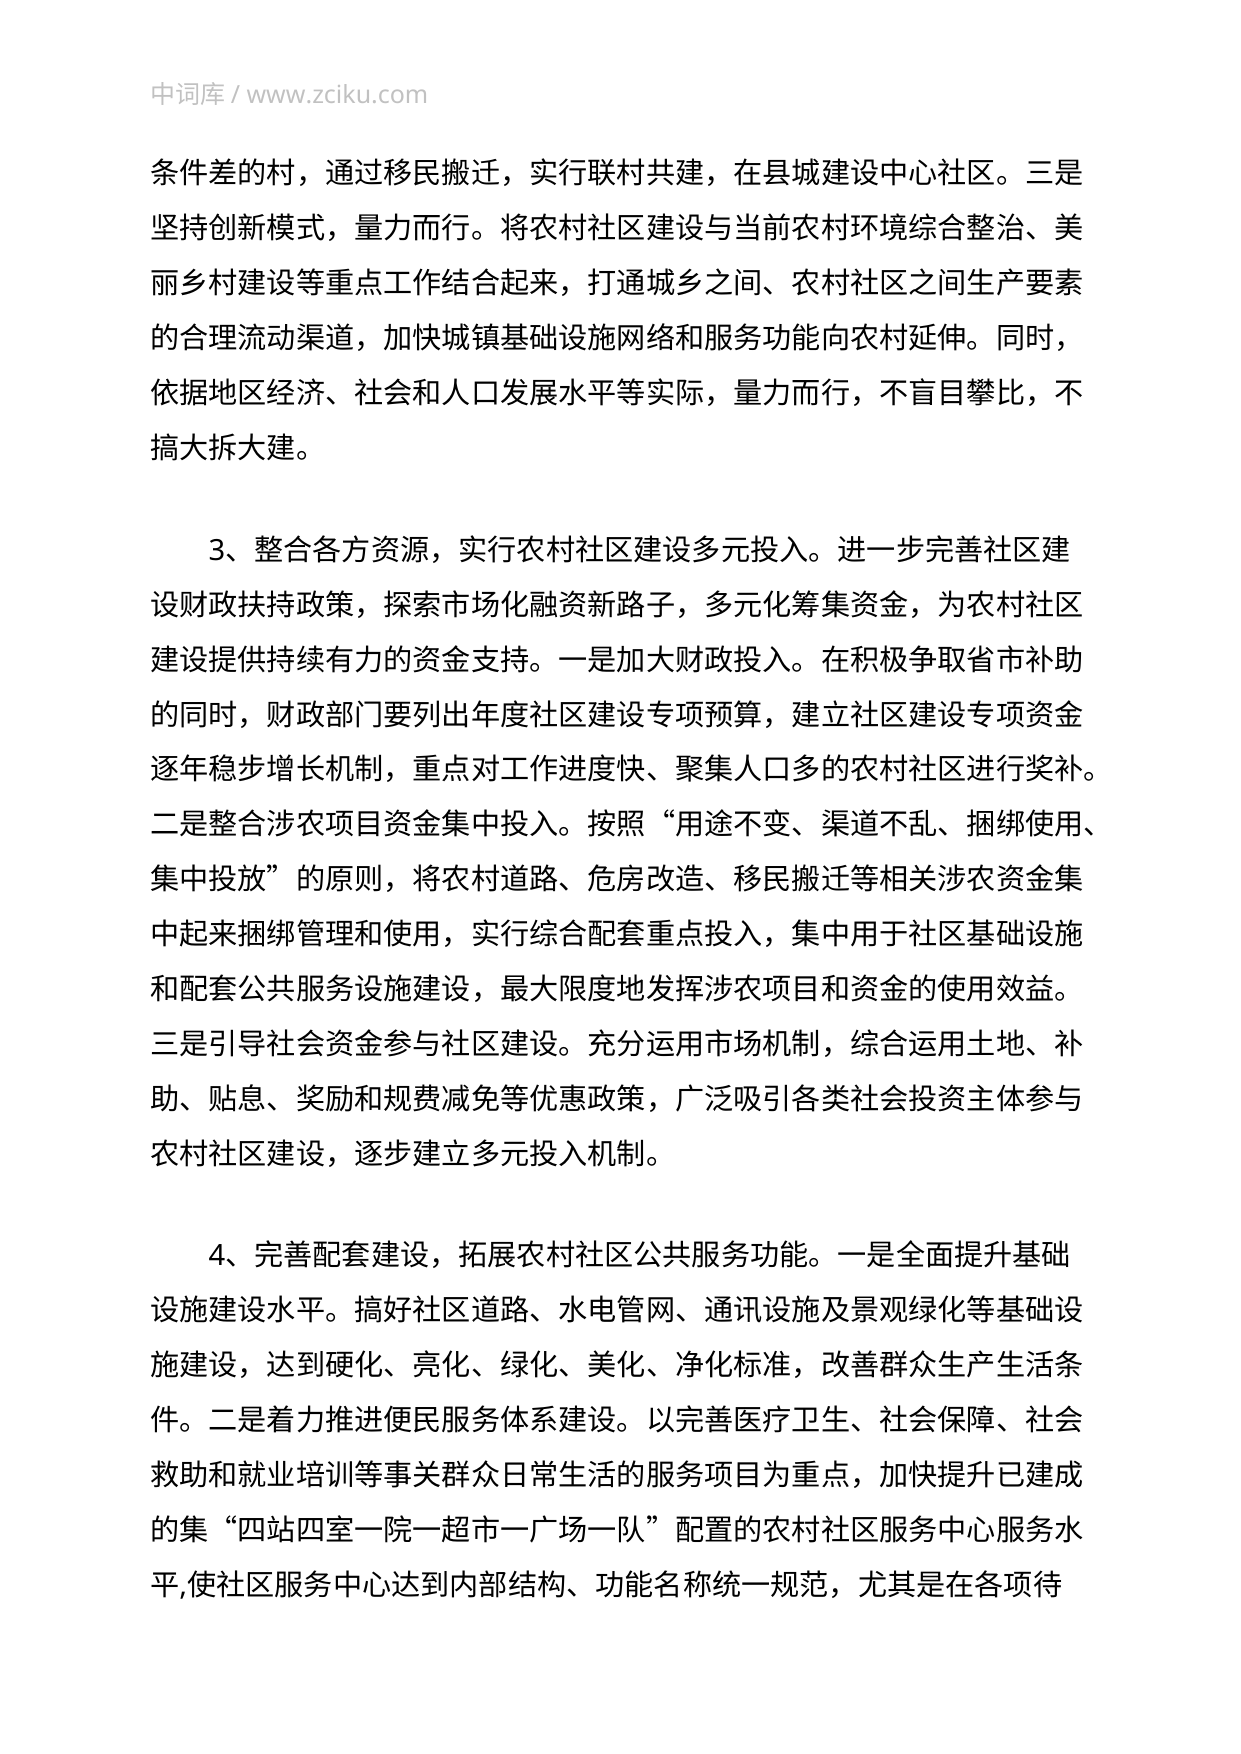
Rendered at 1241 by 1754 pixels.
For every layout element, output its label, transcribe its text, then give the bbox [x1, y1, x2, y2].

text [150, 1232, 1090, 1604]
text 3、整合各方资源，实行农村社区建设多元投入。进一步完善社区建设财政扶持政策，探索市场化融资新路子，多元化筹集资金，为农村社区建设提供持续有力的资金支持。一是加大财政投入。在积极争取省市补助的同时，财政部门要列出年度社区建设专项预算，建立社区建设专项资金逐年稳步增长机制，重点对工作进度快、聚集人口多的农村社区进行奖补。二是整合涉农项目资金集中投入。按照“用途不变、渠道不乱、捆绑使用、集中投放”的原则，将农村道路、危房改造、移民搬迁等相关涉农资金集中起来捆绑管理和使用，实行综合配套重点投入，集中用于社区基础设施和配套公共服务设施建设，最大限度地发挥涉农项目和资金的使用效益。三是引导社会资金参与社区建设。充分运用市场机制，综合运用土地、补助、贴息、奖励和规费减免等优惠政策，广泛吸引各类社会投资主体参与农村社区建设，逐步建立多元投入机制。 [150, 526, 1090, 1172]
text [150, 150, 1090, 467]
